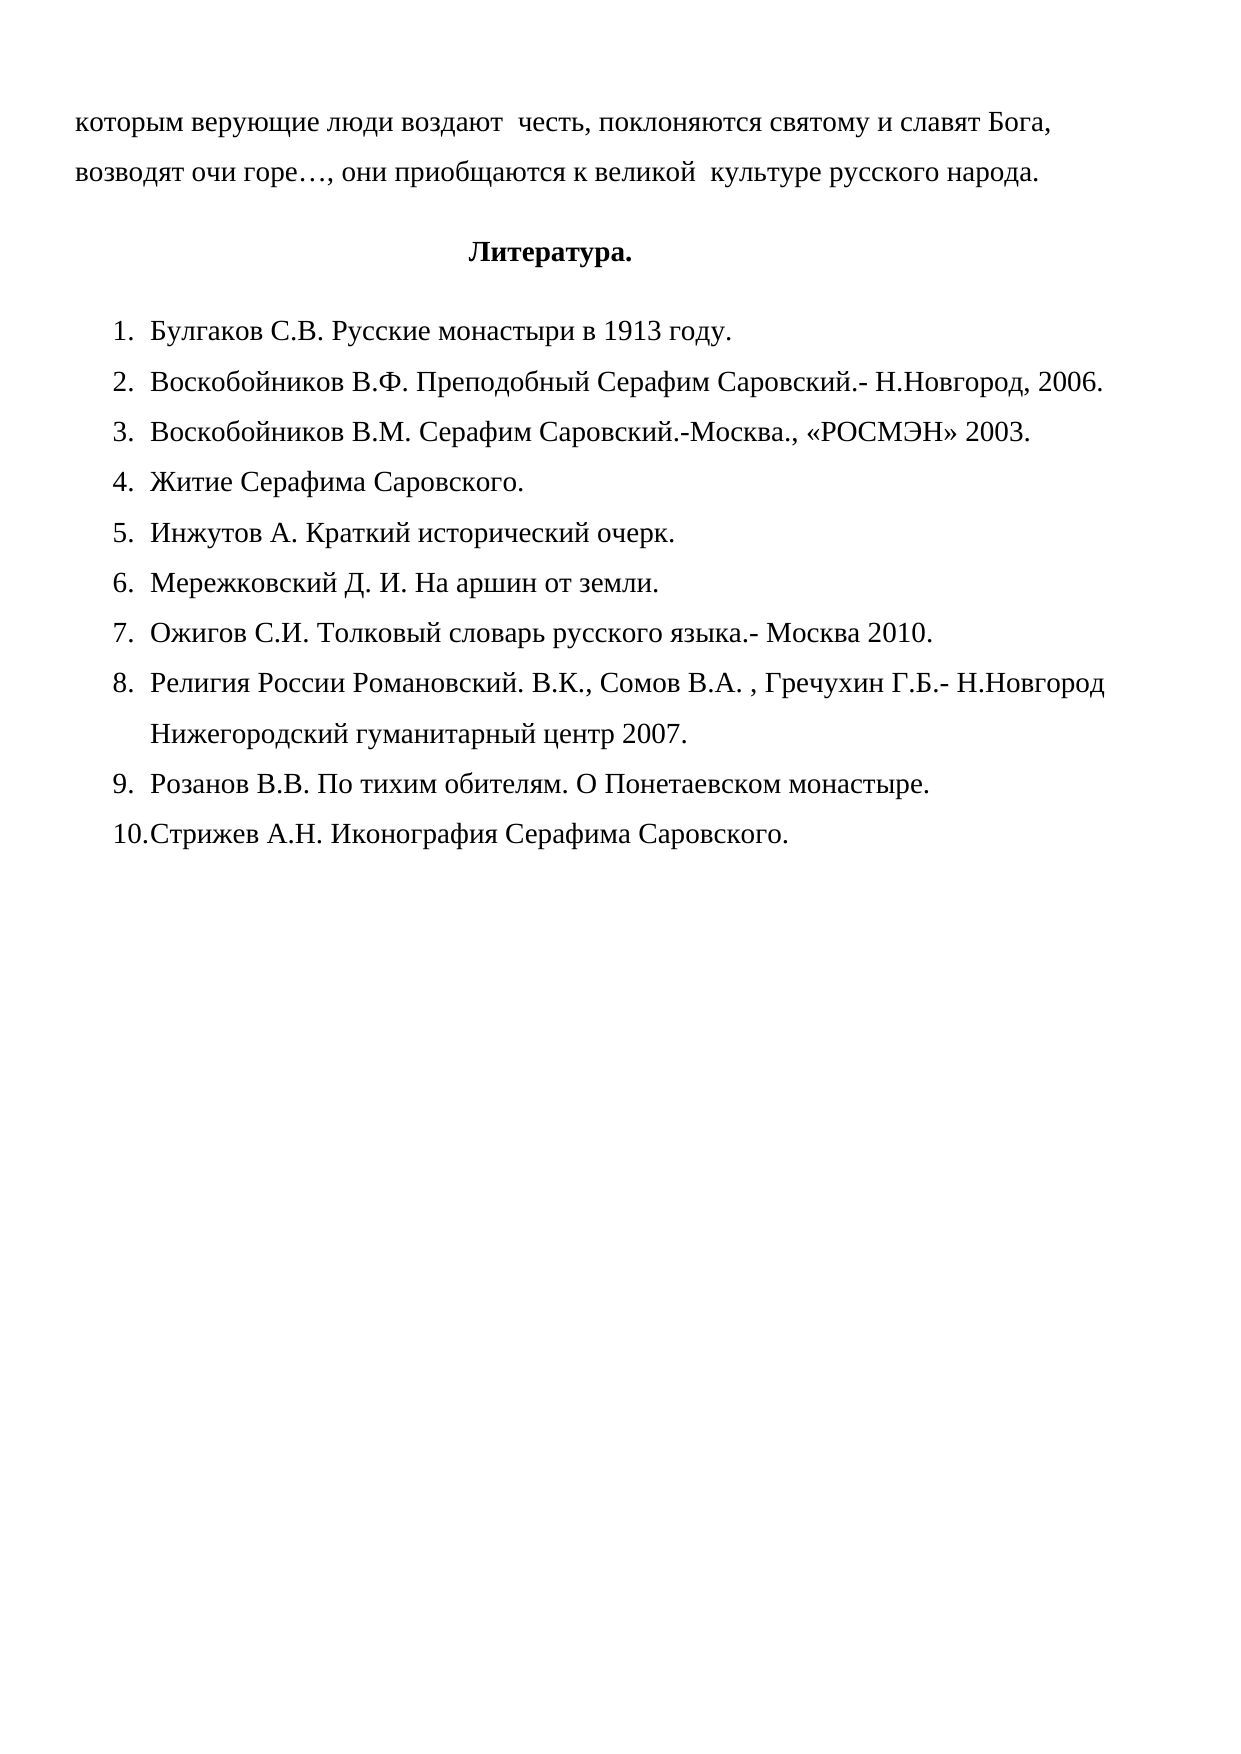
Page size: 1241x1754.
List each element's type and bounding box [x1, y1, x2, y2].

table_header [75, 75, 1165, 1662]
